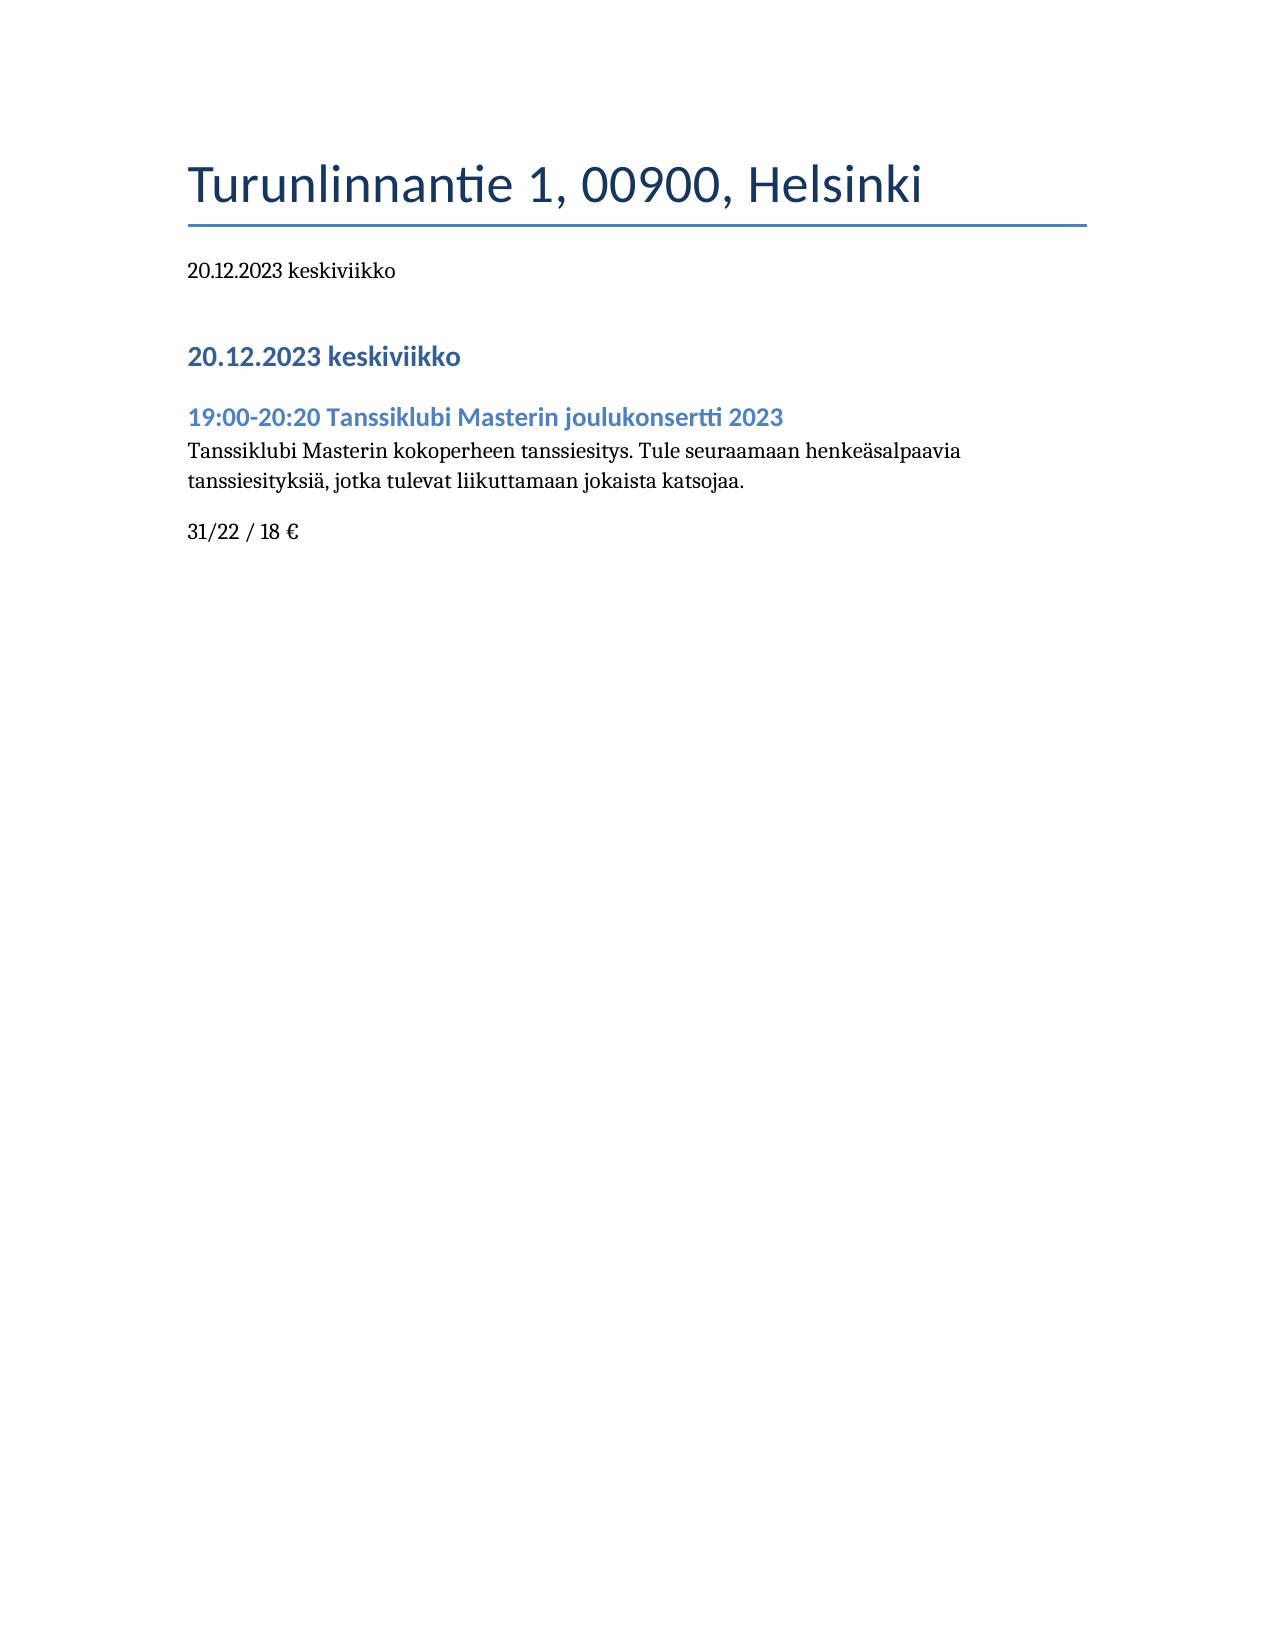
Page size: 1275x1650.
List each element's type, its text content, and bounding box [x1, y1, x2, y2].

text 31/22 / 18 € [187, 519, 1087, 545]
subtitle 20.12.2023 keskiviikko [187, 338, 1087, 374]
subtitle 19:00-20:20 Tanssiklubi Masterin joulukonsertti 2023 [187, 400, 1087, 433]
text Tanssiklubi Masterin kokoperheen tanssiesitys. Tule seuraamaan henkeäsalpaavia tanssiesityksiä, jotka tulevat liikuttamaan jokaista katsojaa. [187, 438, 1087, 494]
text 20.12.2023 keskiviikko [187, 258, 1087, 284]
title Turunlinnantie 1, 00900, Helsinki [187, 150, 1087, 227]
